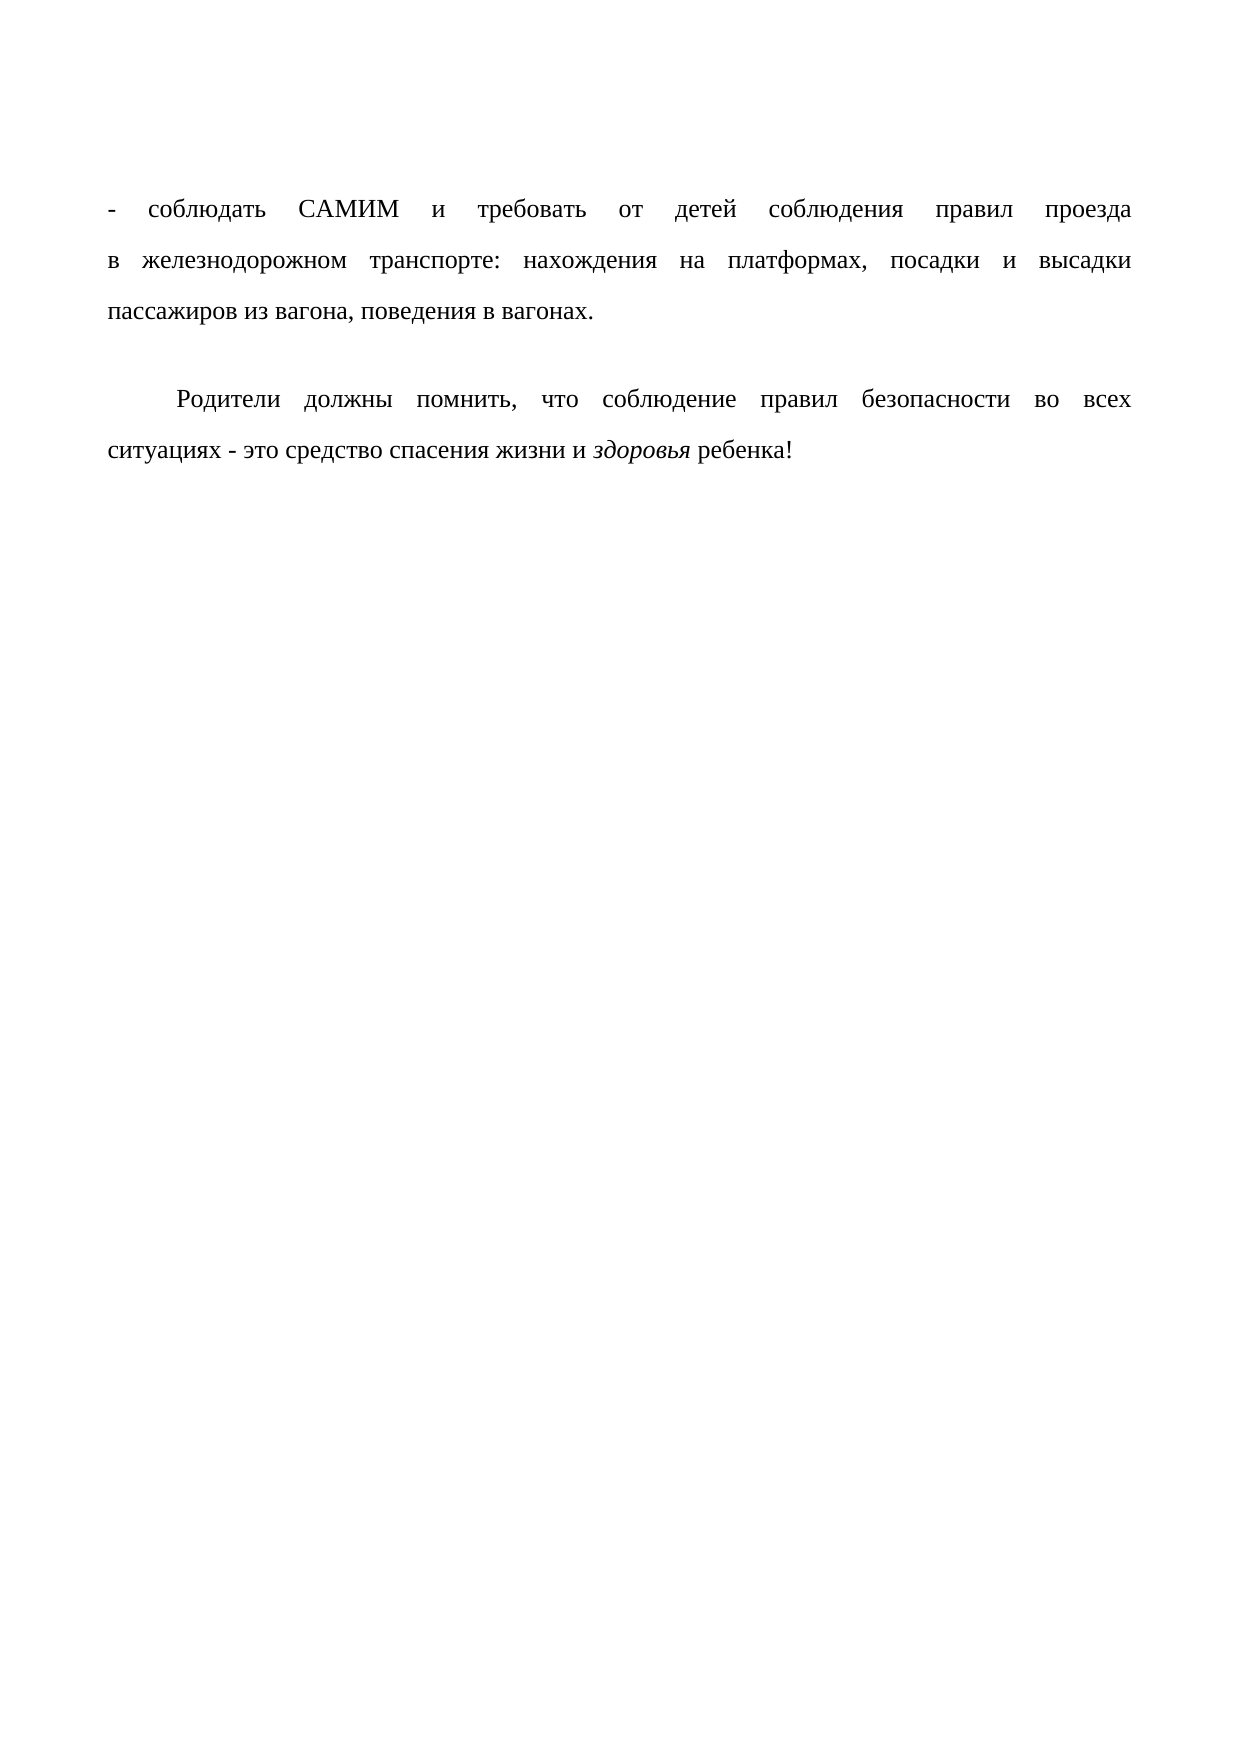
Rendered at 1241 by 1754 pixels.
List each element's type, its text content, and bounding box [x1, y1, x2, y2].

text - соблюдать САМИМ и требовать от детей соблюдения правил проезда в железнодорожном транспорте: нахождения на платформах, посадки и высадки пассажиров из вагона, поведения в вагонах. [107, 176, 1133, 329]
text Родители должны помнить, что соблюдение правил безопасности во всех ситуациях - это средство спасения жизни и здоровья ребенка! [107, 367, 1133, 469]
